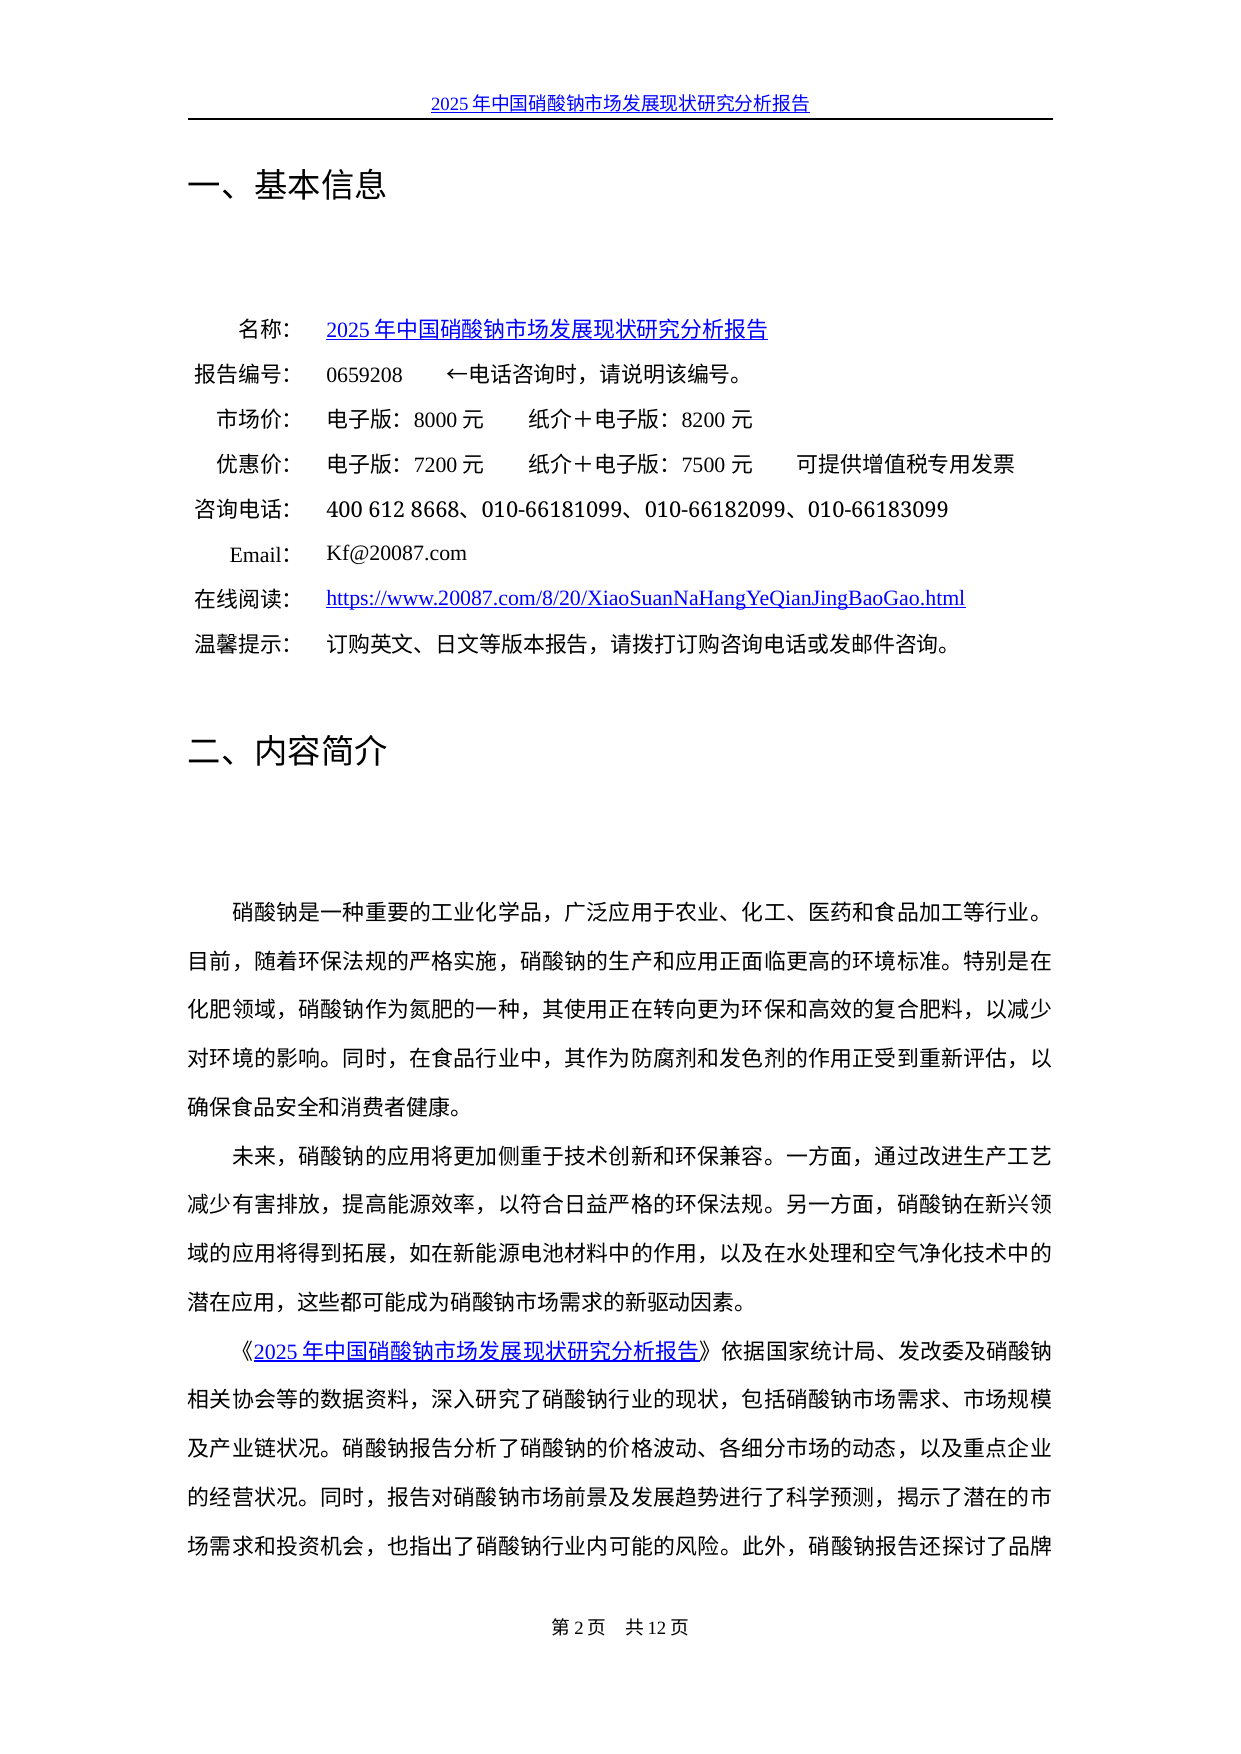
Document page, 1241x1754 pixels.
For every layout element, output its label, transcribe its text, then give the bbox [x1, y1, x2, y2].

table_cell 订购英文、日文等版本报告，请拨打订购咨询电话或发邮件咨询。 [315, 627, 1073, 672]
title 一、基本信息 [187, 150, 1053, 215]
table_cell 优惠价： [167, 447, 315, 492]
table_cell Kf@20087.com [315, 537, 1073, 582]
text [187, 894, 1053, 1561]
table_cell 温馨提示： [167, 627, 315, 672]
table_cell 0659208 ←电话咨询时，请说明该编号。 [315, 357, 1073, 402]
table_cell 电子版：8000 元 纸介＋电子版：8200 元 [315, 402, 1073, 447]
table_cell [315, 582, 1073, 627]
table_cell 400 612 8668、010-66181099、010-66182099、010-66183099 [315, 492, 1073, 537]
table_cell 咨询电话： [167, 492, 315, 537]
table_cell 报告编号： [167, 357, 315, 402]
table_cell 市场价： [167, 402, 315, 447]
table_header 名称： [167, 312, 315, 357]
table_header 2025年中国硝酸钠市场发展现状研究分析报告 [315, 312, 1073, 357]
table_cell 在线阅读： [167, 582, 315, 627]
table_cell 电子版：7200 元 纸介＋电子版：7500 元 可提供增值税专用发票 [315, 447, 1073, 492]
table_cell Email： [167, 537, 315, 582]
title 二、内容简介 [187, 717, 1053, 782]
